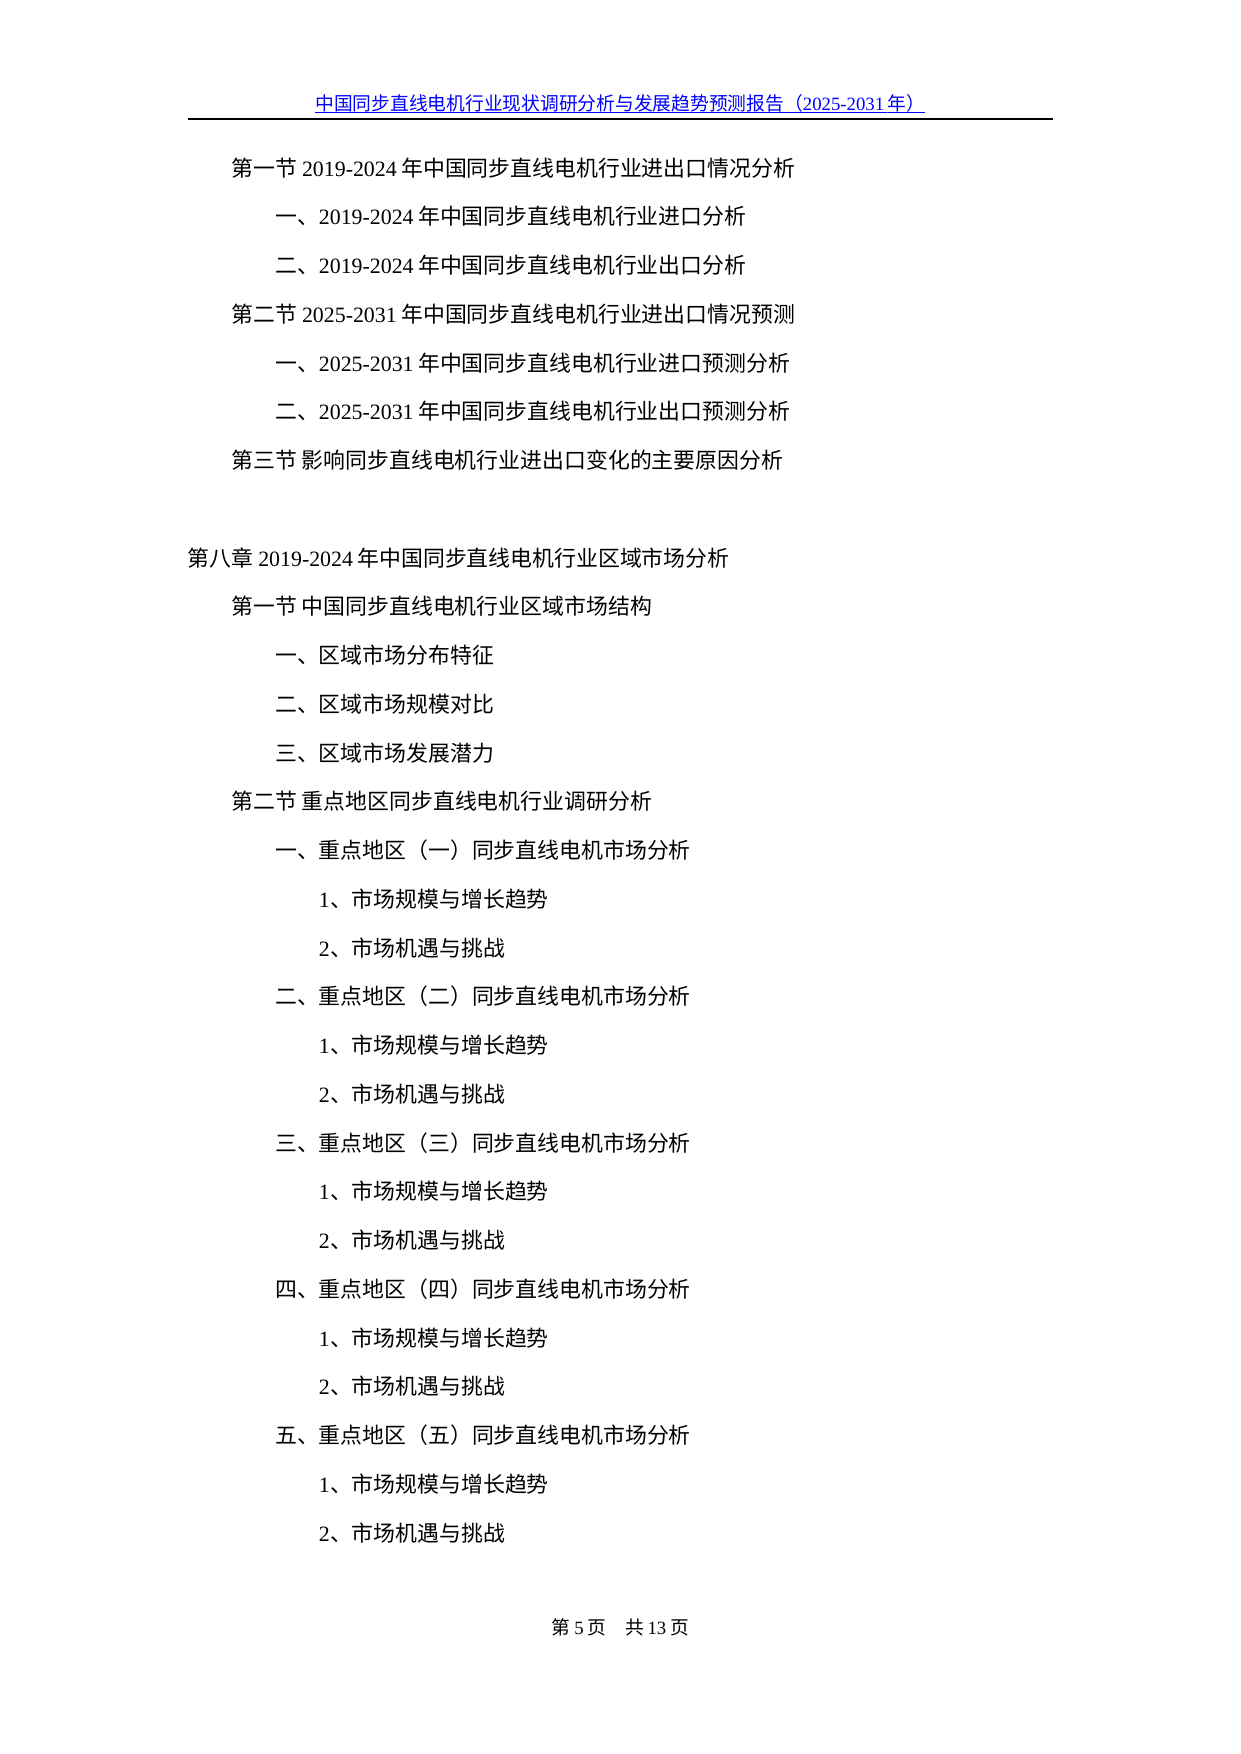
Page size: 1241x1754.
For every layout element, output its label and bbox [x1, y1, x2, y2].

text [187, 150, 1053, 1548]
